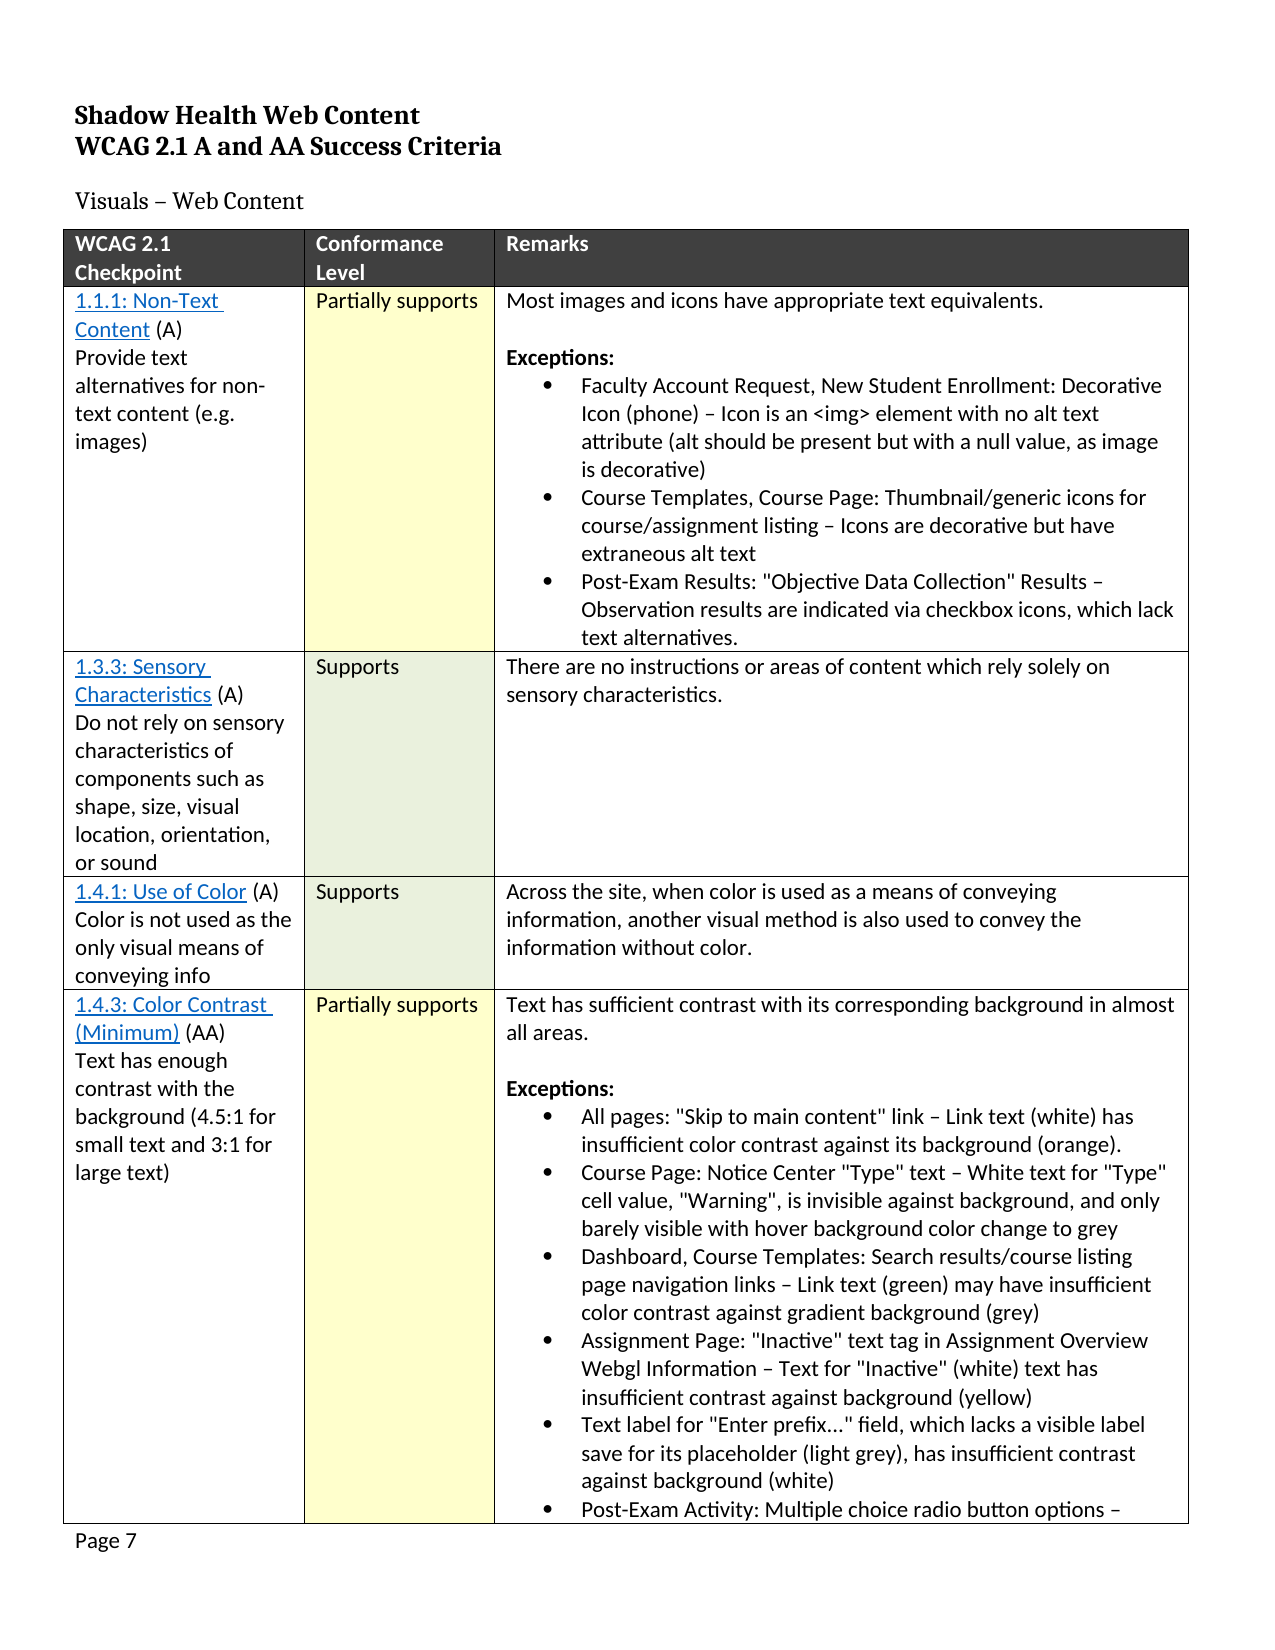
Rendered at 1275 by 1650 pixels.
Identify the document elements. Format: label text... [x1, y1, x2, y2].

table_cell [64, 990, 304, 1523]
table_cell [495, 990, 1188, 1523]
table_header Conformance Level [305, 230, 494, 286]
table_cell Partially supports [305, 287, 494, 651]
subtitle Shadow Health Web Content WCAG 2.1 A and AA Success Criteria [75, 100, 1200, 162]
table_cell Most images and icons have appropriate text equivalents. Exceptions: Faculty Account Request, New Student Enrollment: Decorative Icon (phone) – Icon is an <img> element with no alt text attribute (alt should be present but with a null value, as image is decorative) Course Templates, Course Page: Thumbnail/generic icons for course/assignment listing – Icons are decorative but have extraneous alt text Post-Exam Results: "Objective Data Collection" Results – Observation results are indicated via checkbox icons, which lack text alternatives. [495, 287, 1188, 651]
table_cell 1.3.3: Sensory Characteristics (A) Do not rely on sensory characteristics of components such as shape, size, visual location, orientation, or sound [64, 652, 304, 876]
table_cell Supports [305, 877, 494, 989]
table_cell 1.4.1: Use of Color (A) Color is not used as the only visual means of conveying info [64, 877, 304, 989]
table_cell Partially supports [305, 990, 494, 1523]
subtitle Visuals – Web Content [75, 187, 1200, 216]
table_header Remarks [495, 230, 1188, 286]
table_cell Supports [305, 652, 494, 876]
table_header WCAG 2.1 Checkpoint [64, 230, 304, 286]
table_cell 1.1.1: Non-Text Content (A) Provide text alternatives for non-text content (e.g. images) [64, 287, 304, 651]
table_cell Across the site, when color is used as a means of conveying information, another visual method is also used to convey the information without color. [495, 877, 1188, 989]
table_cell There are no instructions or areas of content which rely solely on sensory characteristics. [495, 652, 1188, 876]
